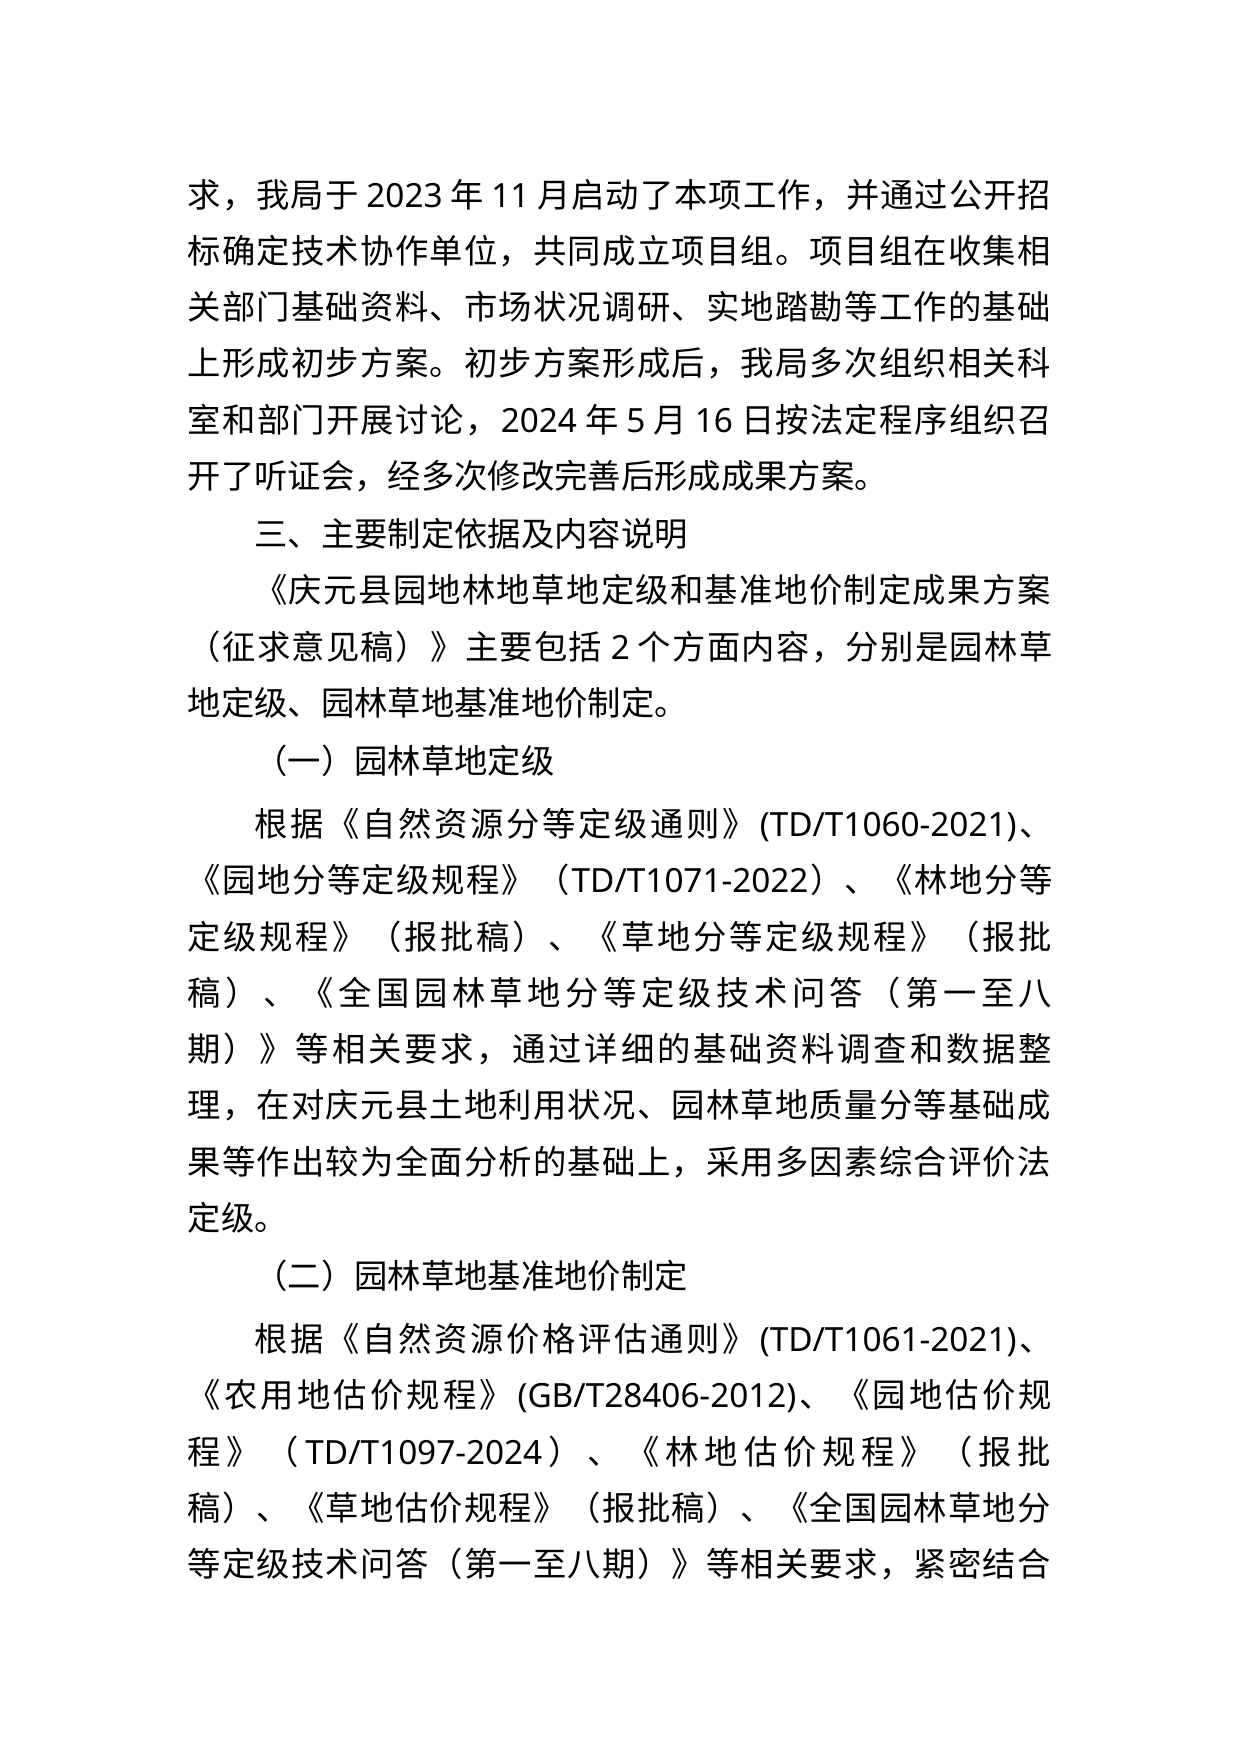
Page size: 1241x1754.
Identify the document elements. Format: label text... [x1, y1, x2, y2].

text 根据《自然资源分等定级通则》(TD/T1060-2021)、《园地分等定级规程》（TD/T1071-2022）、《林地分等定级规程》（报批稿）、《草地分等定级规程》（报批稿）、《全国园林草地分等定级技术问答（第一至八期）》等相关要求，通过详细的基础资料调查和数据整理，在对庆元县土地利用状况、园林草地质量分等基础成果等作出较为全面分析的基础上，采用多因素综合评价法定级。 [187, 792, 1053, 1242]
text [187, 162, 1053, 499]
text 《庆元县园地林地草地定级和基准地价制定成果方案（征求意见稿）》主要包括2个方面内容，分别是园林草地定级、园林草地基准地价制定。 [187, 558, 1053, 727]
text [187, 1307, 1053, 1588]
text 三、主要制定依据及内容说明 [187, 499, 1053, 558]
text （二）园林草地基准地价制定 [187, 1242, 1053, 1307]
text （一）园林草地定级 [187, 727, 1053, 792]
